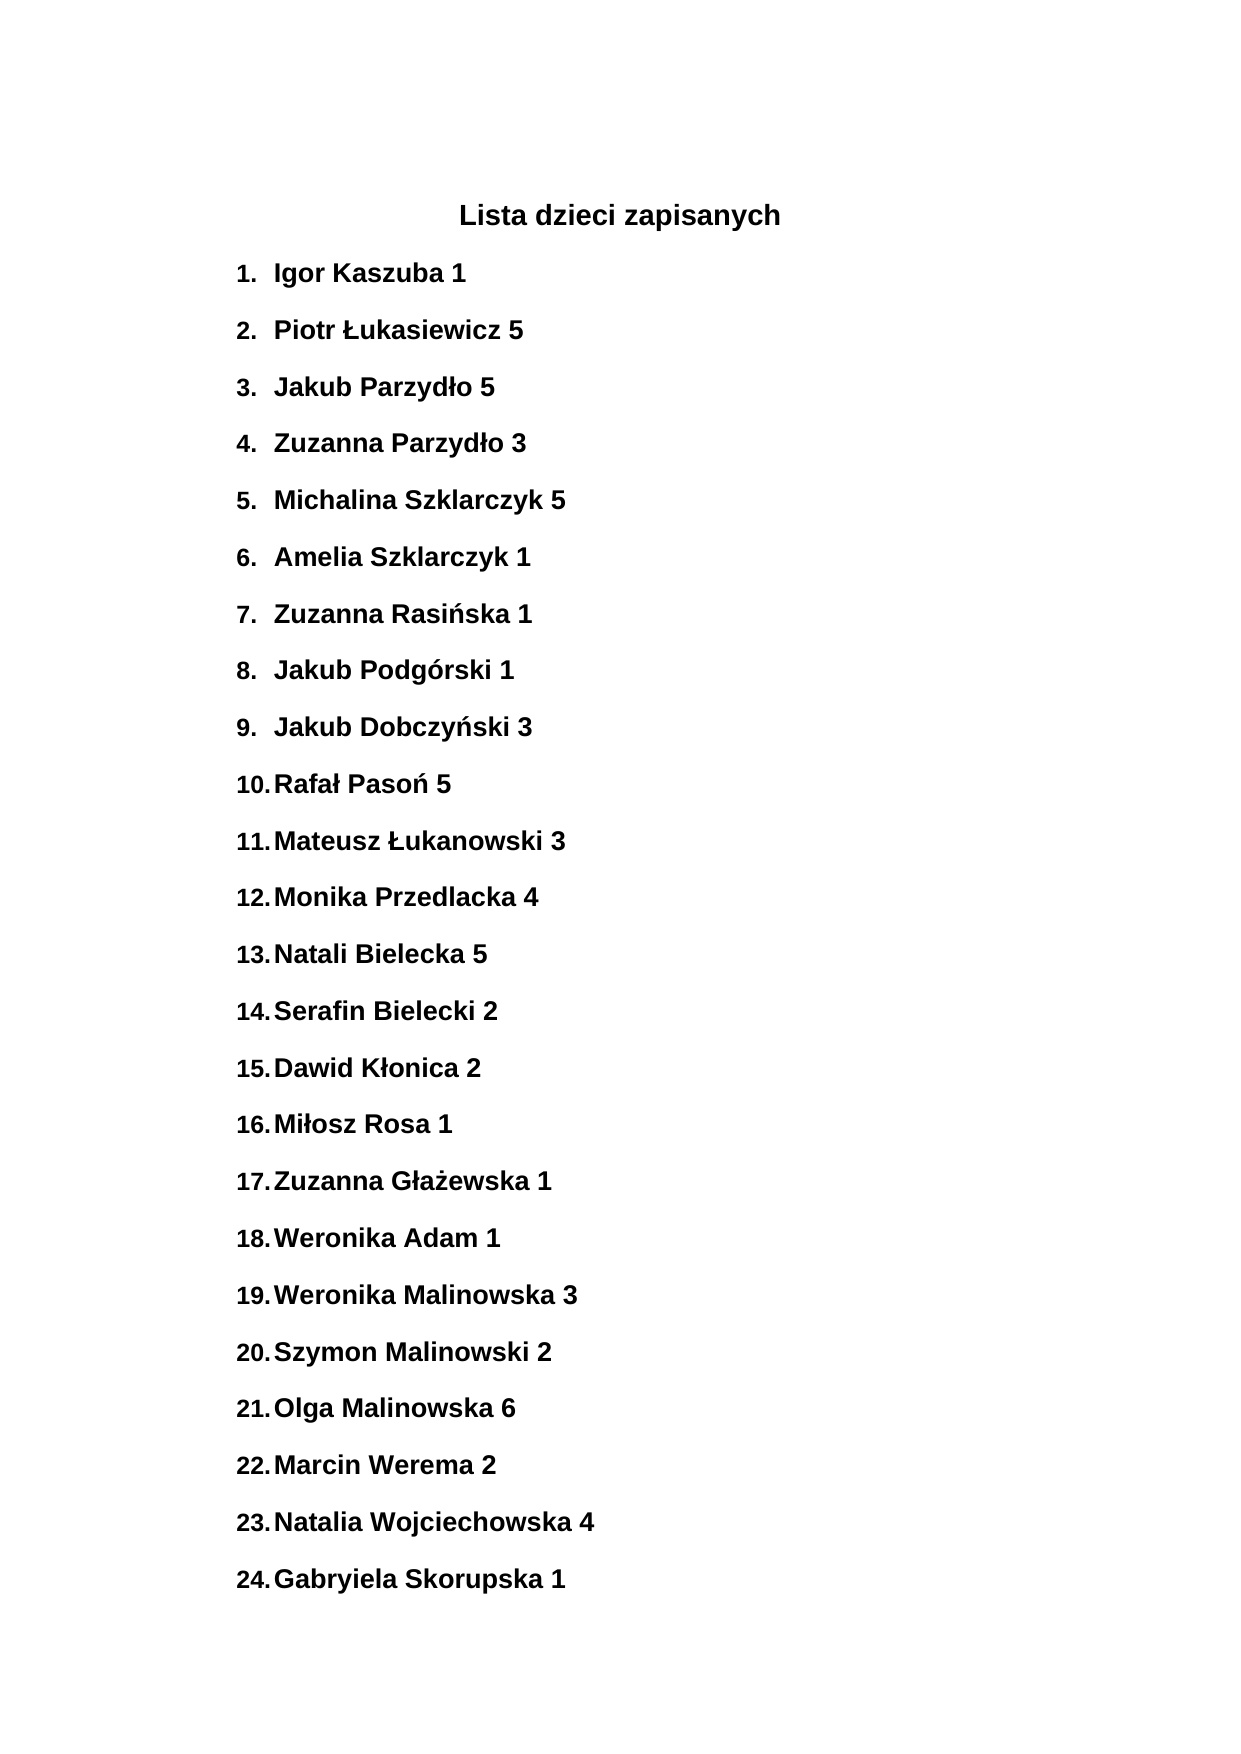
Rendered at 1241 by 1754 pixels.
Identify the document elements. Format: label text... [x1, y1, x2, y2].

subtitle Weronika Malinowska 3 [236, 1279, 1093, 1310]
subtitle Natali Bielecka 5 [236, 938, 1093, 969]
subtitle Miłosz Rosa 1 [236, 1108, 1093, 1140]
subtitle Olga Malinowska 6 [236, 1392, 1093, 1424]
subtitle Marcin Werema 2 [236, 1449, 1093, 1480]
subtitle Dawid Kłonica 2 [236, 1052, 1093, 1083]
subtitle Zuzanna Rasińska 1 [236, 598, 1093, 629]
subtitle Mateusz Łukanowski 3 [236, 825, 1093, 856]
subtitle Szymon Malinowski 2 [236, 1336, 1093, 1367]
subtitle Jakub Dobczyński 3 [236, 711, 1093, 742]
subtitle Igor Kaszuba 1 [236, 257, 1093, 288]
subtitle Monika Przedlacka 4 [236, 881, 1093, 913]
subtitle Jakub Podgórski 1 [236, 654, 1093, 686]
subtitle Weronika Adam 1 [236, 1222, 1093, 1253]
subtitle Amelia Szklarczyk 1 [236, 541, 1093, 572]
subtitle Jakub Parzydło 5 [236, 371, 1093, 402]
subtitle Lista dzieci zapisanych [148, 198, 1093, 231]
subtitle Natalia Wojciechowska 4 [236, 1506, 1093, 1537]
subtitle Piotr Łukasiewicz 5 [236, 314, 1093, 345]
subtitle Serafin Bielecki 2 [236, 995, 1093, 1026]
subtitle Gabryiela Skorupska 1 [236, 1563, 1093, 1594]
subtitle Zuzanna Parzydło 3 [236, 427, 1093, 458]
subtitle Zuzanna Głażewska 1 [236, 1165, 1093, 1197]
subtitle Michalina Szklarczyk 5 [236, 484, 1093, 515]
subtitle Rafał Pasoń 5 [236, 768, 1093, 799]
